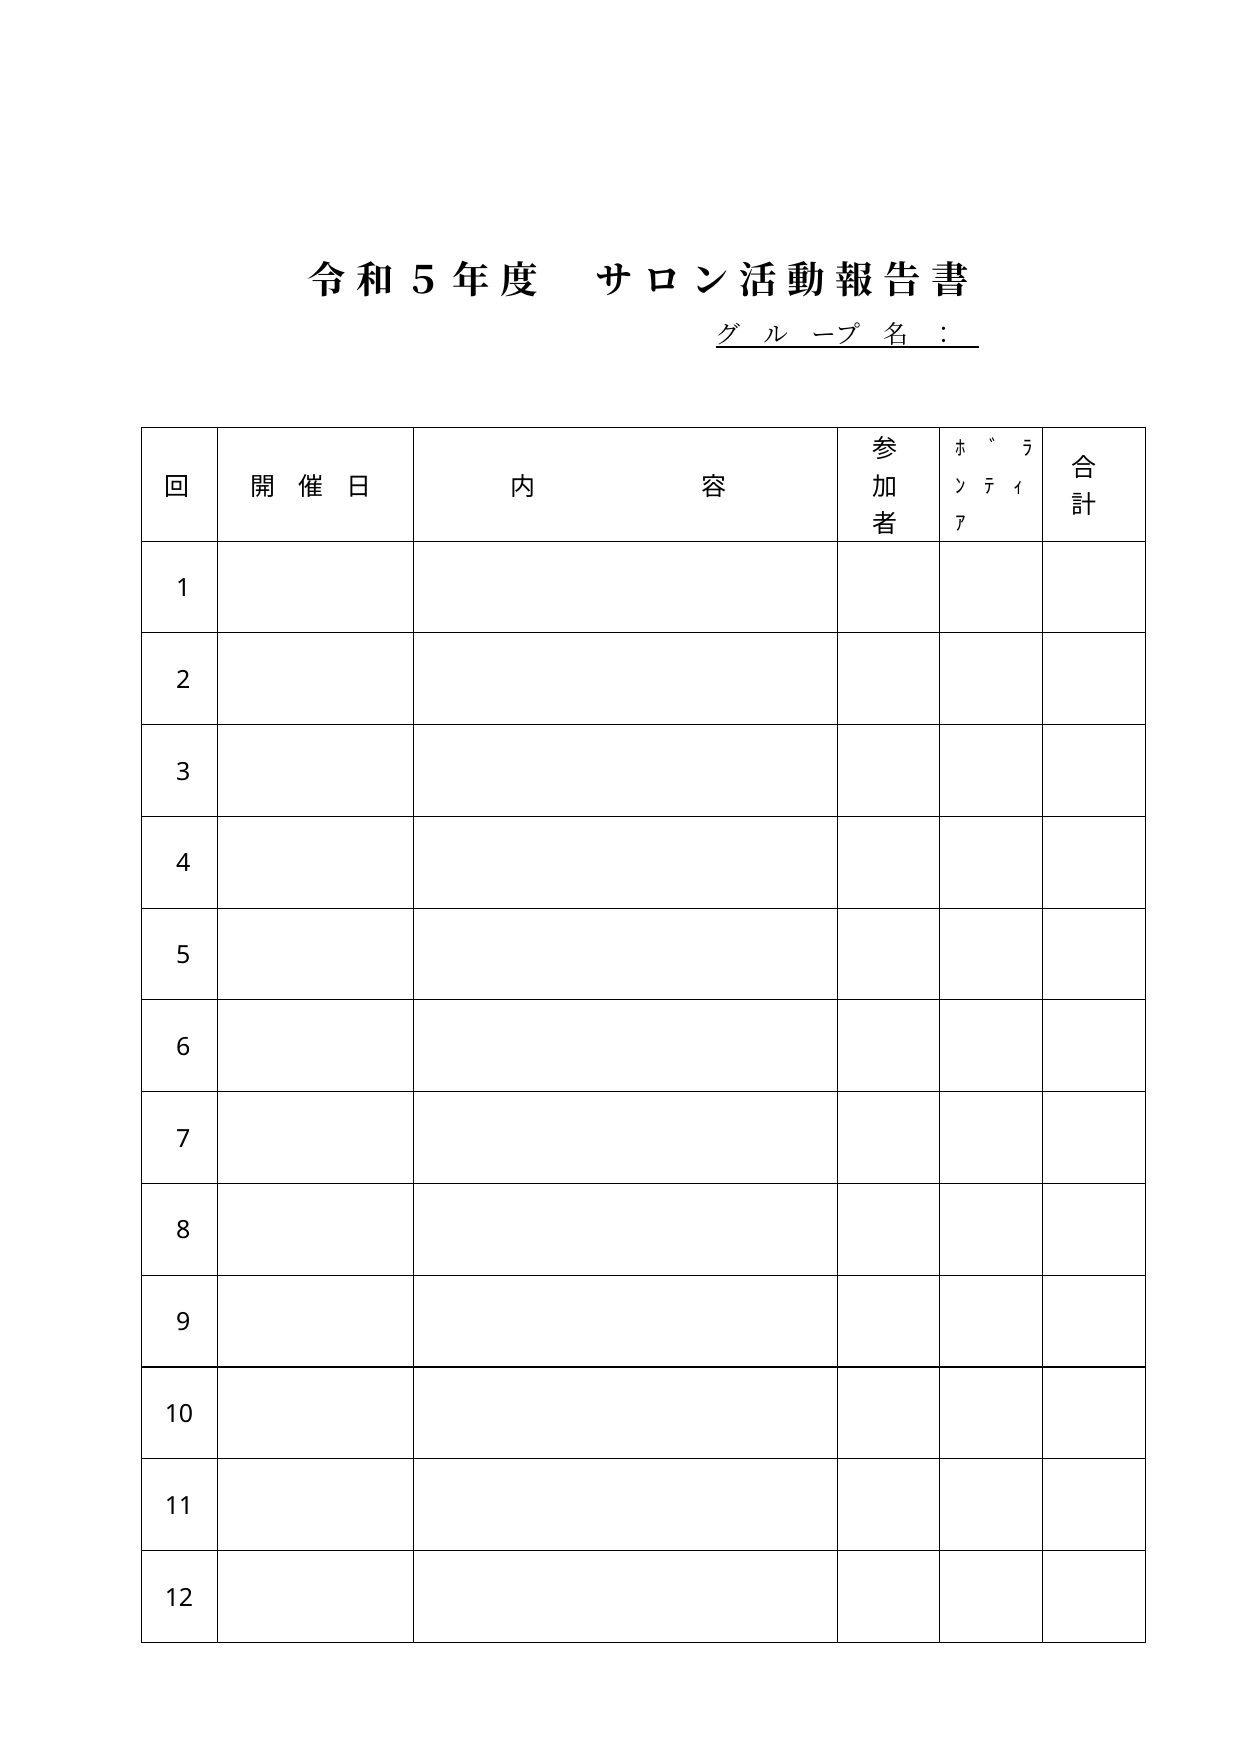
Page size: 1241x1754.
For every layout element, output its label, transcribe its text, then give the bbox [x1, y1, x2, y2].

table_cell [218, 817, 413, 908]
table_cell [218, 909, 413, 999]
table_cell [1043, 1276, 1145, 1366]
table_cell [218, 1276, 413, 1366]
table_cell [838, 1276, 939, 1366]
table_cell [940, 1368, 1042, 1458]
table_cell [218, 1092, 413, 1183]
table_cell [218, 1551, 413, 1642]
table_cell 8 [142, 1184, 217, 1275]
table_cell [414, 633, 837, 724]
text 令和５年度 サロン活動報告書 [141, 239, 1147, 314]
table_cell [414, 817, 837, 908]
table_cell [218, 1184, 413, 1275]
table_header 回 [142, 428, 217, 541]
table_cell 9 [142, 1276, 217, 1366]
table_cell [838, 1459, 939, 1550]
table_cell [218, 1459, 413, 1550]
table_cell [940, 1092, 1042, 1183]
table_cell 6 [142, 1000, 217, 1091]
table_cell [940, 1184, 1042, 1275]
table_cell 3 [142, 725, 217, 816]
table_cell [1043, 1551, 1145, 1642]
table_cell [940, 633, 1042, 724]
table_cell 1 [142, 542, 217, 632]
table_cell [940, 725, 1042, 816]
table_cell 5 [142, 909, 217, 999]
table_cell [1043, 1092, 1145, 1183]
table_cell [218, 1368, 413, 1458]
table_cell [1043, 1459, 1145, 1550]
table_cell [1043, 817, 1145, 908]
table_cell [218, 1000, 413, 1091]
table_cell [838, 817, 939, 908]
table_cell [1043, 1368, 1145, 1458]
table_cell [218, 725, 413, 816]
table_cell [940, 1000, 1042, 1091]
table_cell [414, 542, 837, 632]
table_cell [414, 1092, 837, 1183]
table_cell [838, 1092, 939, 1183]
table_cell [838, 1551, 939, 1642]
table_cell [218, 633, 413, 724]
table_cell [1043, 1184, 1145, 1275]
table_cell [414, 909, 837, 999]
table_cell [940, 1276, 1042, 1366]
table_cell [838, 909, 939, 999]
table_cell [414, 1276, 837, 1366]
table_cell [1043, 542, 1145, 632]
table_cell [838, 725, 939, 816]
table_cell 12 [142, 1551, 217, 1642]
table_header 開催日 [218, 428, 413, 541]
table_cell [1043, 725, 1145, 816]
table_cell [838, 1184, 939, 1275]
table_cell [414, 1551, 837, 1642]
table_cell [1043, 633, 1145, 724]
table_cell [940, 542, 1042, 632]
table_cell [838, 1368, 939, 1458]
table_cell [838, 1000, 939, 1091]
table_cell [940, 1459, 1042, 1550]
table_cell [414, 1459, 837, 1550]
table_cell [940, 817, 1042, 908]
table_cell [1043, 1000, 1145, 1091]
table_cell [940, 1551, 1042, 1642]
table_header ﾎﾞﾗﾝﾃｨｱ [940, 428, 1042, 541]
text グループ名： [141, 314, 1167, 352]
table_cell [1043, 909, 1145, 999]
table_cell 2 [142, 633, 217, 724]
table_cell 4 [142, 817, 217, 908]
table_cell [414, 1184, 837, 1275]
table_cell [218, 542, 413, 632]
table_cell [414, 1000, 837, 1091]
table_header 合計 [1043, 428, 1145, 541]
table_header 参加者 [838, 428, 939, 541]
table_cell [838, 542, 939, 632]
table_cell [414, 725, 837, 816]
table_cell [838, 633, 939, 724]
table_header 内 容 [414, 428, 837, 541]
table_cell [414, 1368, 837, 1458]
table_cell 7 [142, 1092, 217, 1183]
table_cell 11 [142, 1459, 217, 1550]
table_cell [940, 909, 1042, 999]
table_cell 10 [142, 1368, 217, 1458]
